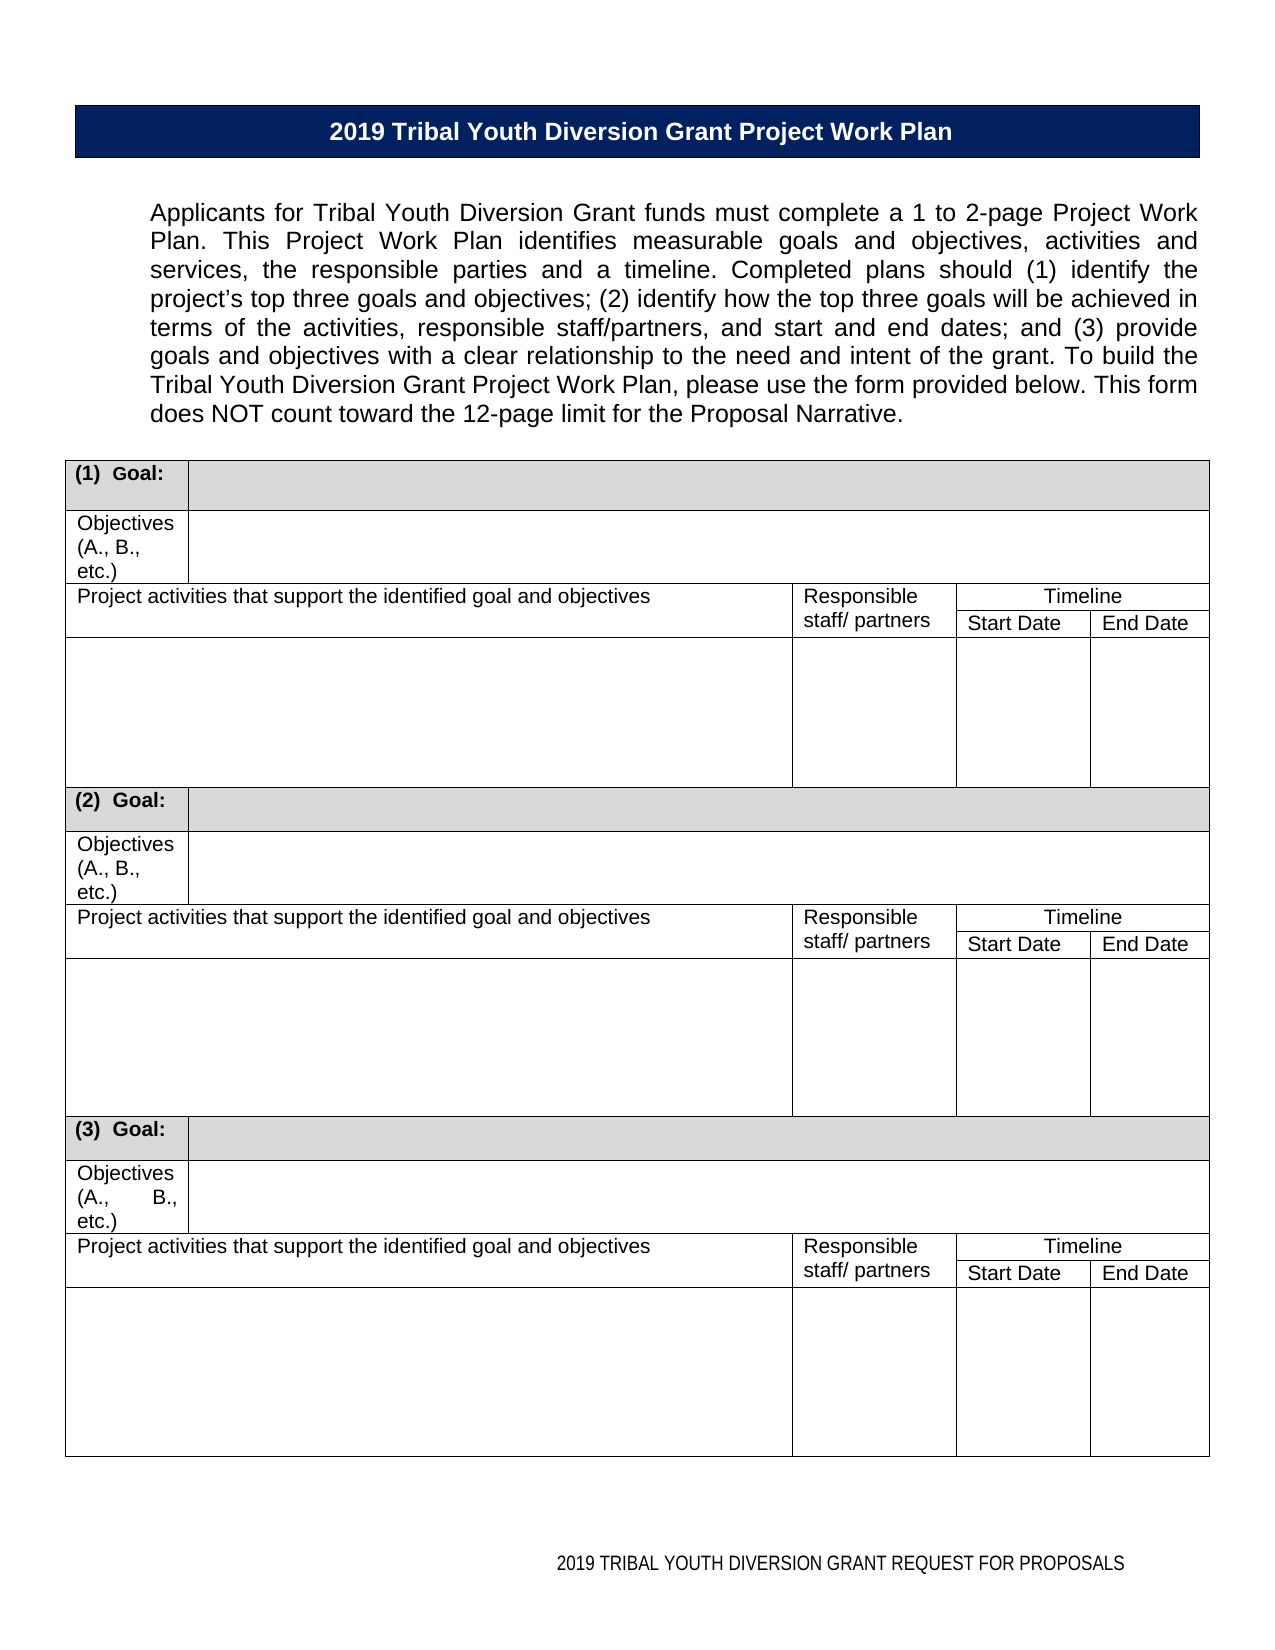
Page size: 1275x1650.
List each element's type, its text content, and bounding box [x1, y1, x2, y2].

table_cell [66, 959, 792, 1116]
table_cell Start Date [957, 1261, 1090, 1287]
table_cell Objectives (A., B., etc.) [66, 832, 188, 903]
table_cell Goal: [66, 1117, 188, 1160]
table_cell [189, 1117, 1209, 1160]
table_cell [957, 1288, 1090, 1456]
table_cell [189, 832, 1209, 903]
table_header Goal: [66, 461, 188, 510]
table_cell Timeline [957, 584, 1209, 610]
table_cell [793, 959, 956, 1116]
table_header 2019 Tribal Youth Diversion Grant Project Work Plan [76, 106, 1199, 157]
table_cell [793, 638, 956, 787]
table_cell Responsible staff/ partners [793, 1234, 956, 1287]
table_cell [1091, 638, 1209, 787]
table_cell Objectives (A., B., etc.) [66, 511, 188, 583]
table_cell [1091, 959, 1209, 1116]
table_cell [189, 511, 1209, 583]
table_cell Project activities that support the identified goal and objectives [66, 1234, 792, 1287]
table_cell Start Date [957, 611, 1090, 637]
table_cell [957, 959, 1090, 1116]
table_cell Timeline [957, 905, 1209, 931]
table_cell [189, 1161, 1209, 1233]
table_cell Responsible staff/ partners [793, 905, 956, 958]
table_cell Goal: [66, 788, 188, 831]
table_cell [66, 1288, 792, 1456]
table_cell [1091, 1288, 1209, 1456]
table_cell Project activities that support the identified goal and objectives [66, 584, 792, 637]
table_cell Objectives (A., B., etc.) [66, 1161, 188, 1233]
table_cell [793, 1288, 956, 1456]
table_cell Start Date [957, 932, 1090, 958]
table_cell End Date [1091, 1261, 1209, 1287]
table_cell End Date [1091, 611, 1209, 637]
table_cell Timeline [957, 1234, 1209, 1260]
table_cell Project activities that support the identified goal and objectives [66, 905, 792, 958]
table_cell [66, 638, 792, 787]
table_cell Responsible staff/ partners [793, 584, 956, 637]
table_cell [957, 638, 1090, 787]
text Applicants for Tribal Youth Diversion Grant funds must complete a 1 to 2-page Project Work Plan. This Project Work Plan identifies measurable goals and objectives, activities and services, the responsible parties and a timeline. Completed plans should (1) identify the project’s top three goals and objectives; (2) identify how the top three goals will be achieved in terms of the activities, responsible staff/partners, and start and end dates; and (3) provide goals and objectives with a clear relationship to the need and intent of the grant. To build the Tribal Youth Diversion Grant Project Work Plan, please use the form provided below. This form does NOT count toward the 12-page limit for the Proposal Narrative. [150, 198, 1200, 428]
table_cell [189, 788, 1209, 831]
table_header [189, 461, 1209, 510]
table_cell End Date [1091, 932, 1209, 958]
